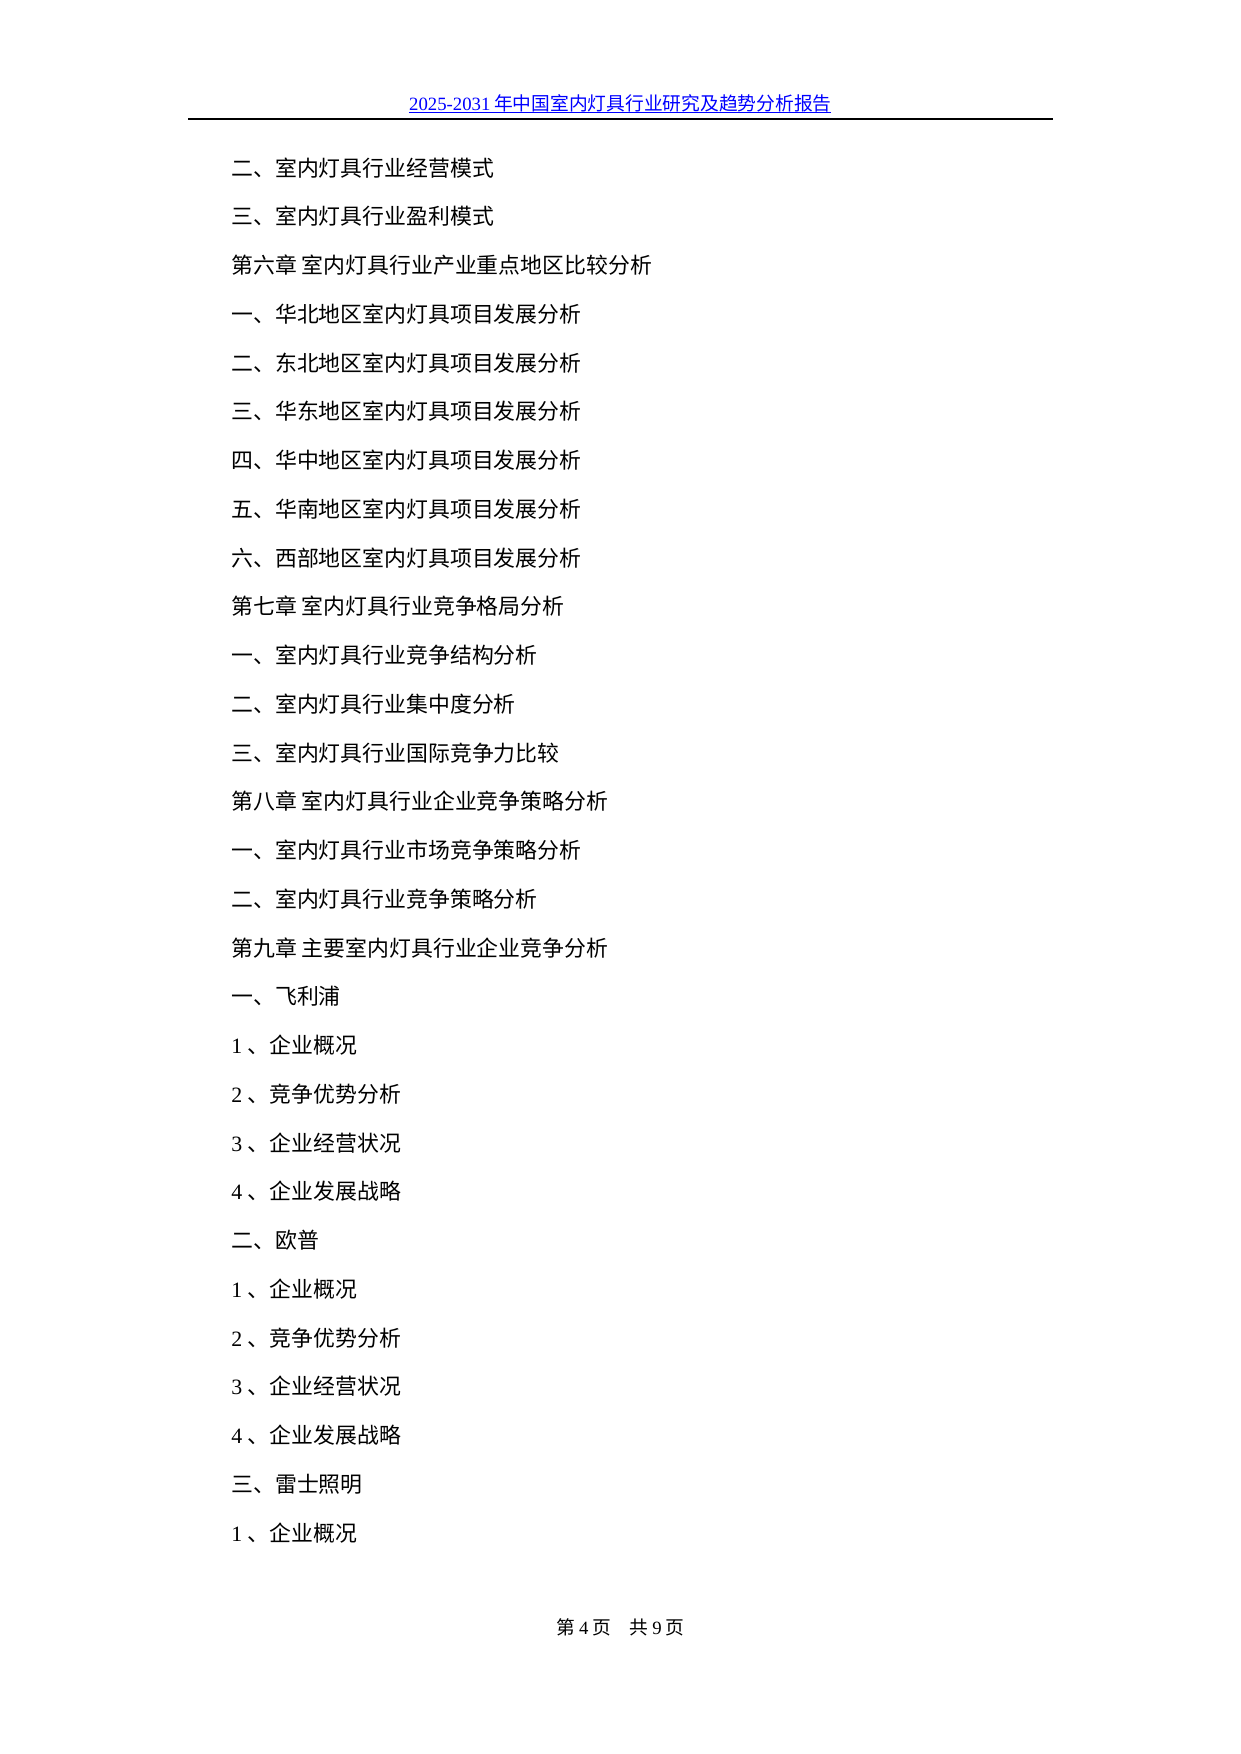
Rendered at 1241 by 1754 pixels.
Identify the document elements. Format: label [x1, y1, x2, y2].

text [187, 150, 1053, 1548]
